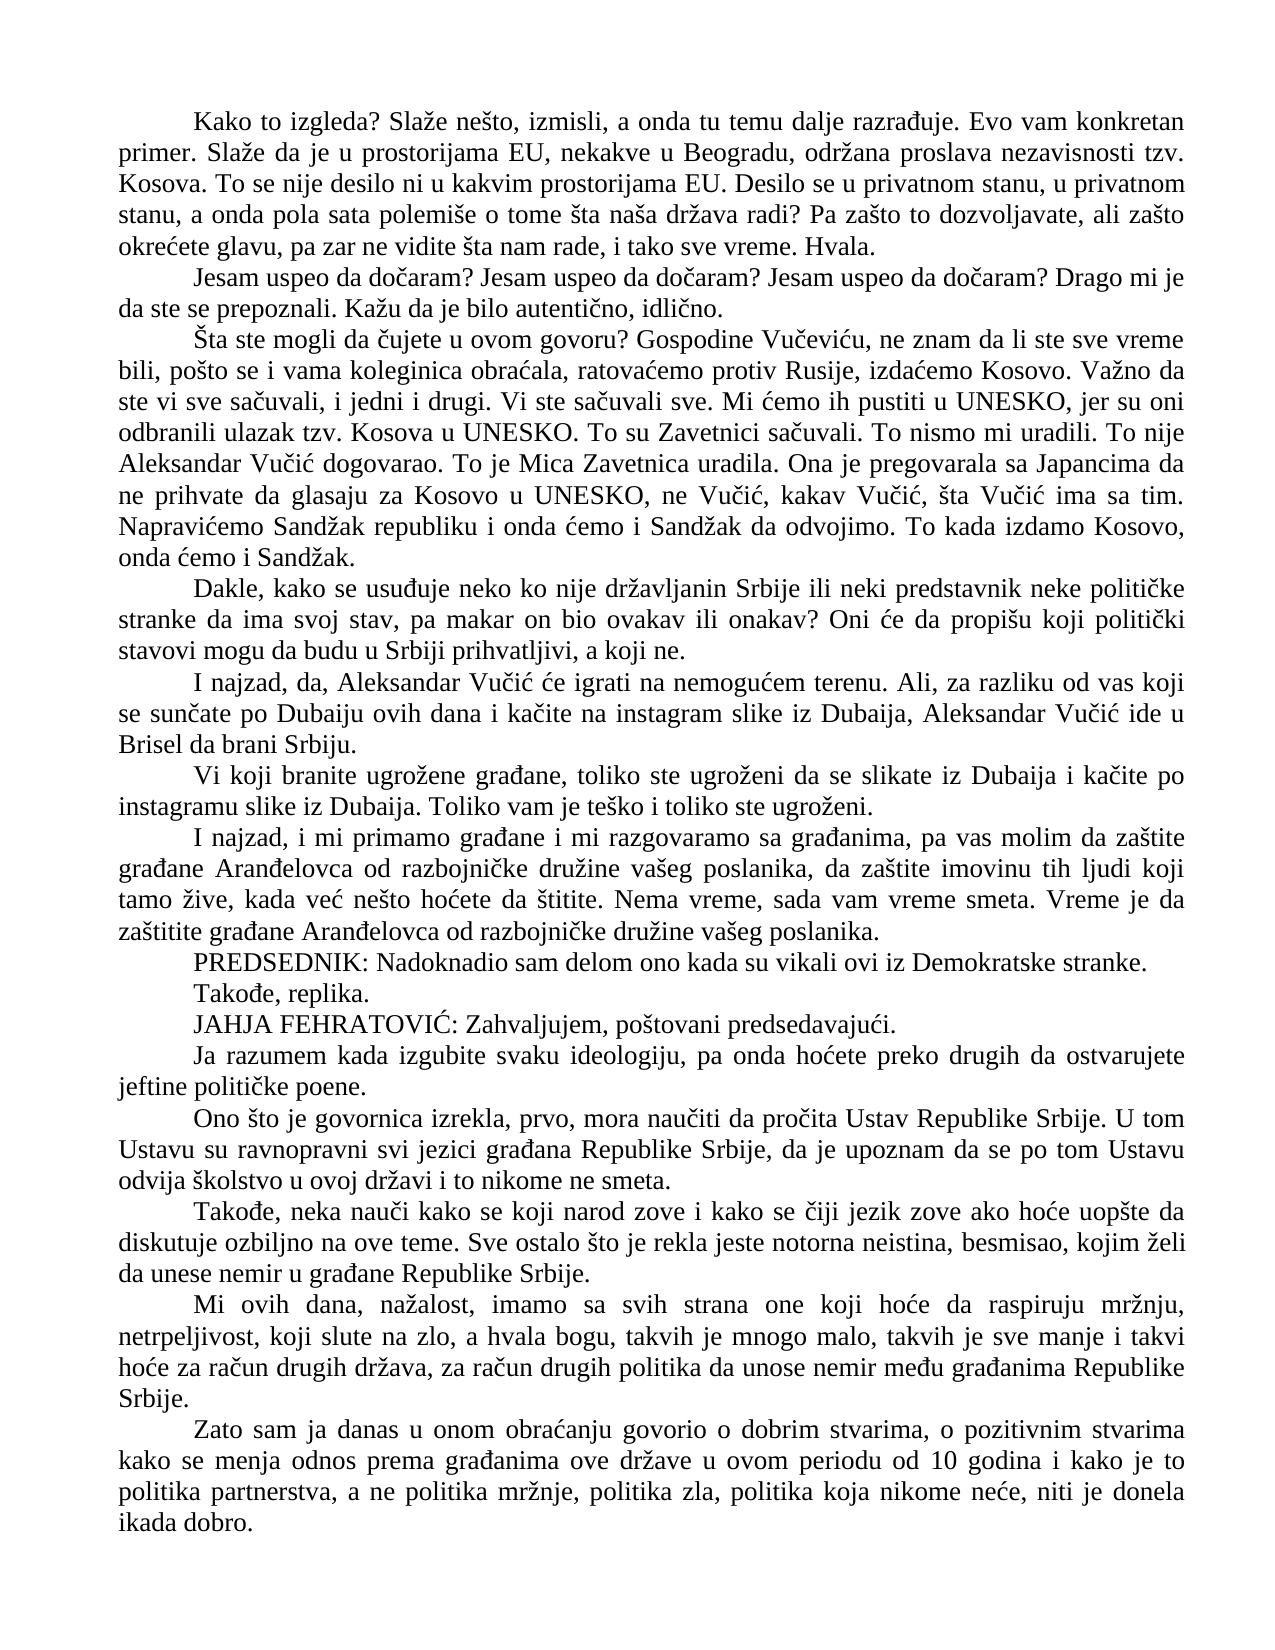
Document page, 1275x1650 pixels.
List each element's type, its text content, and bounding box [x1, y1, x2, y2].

text Dakle, kako se usuđuje neko ko nije državljanin Srbije ili neki predstavnik neke političke stranke da ima svoj stav, pa makar on bio ovakav ili onakav? Oni će da propišu koji politički stavovi mogu da budu u Srbiji prihvatljivi, a koji ne. [118, 572, 1186, 666]
text Ono što je govornica izrekla, prvo, mora naučiti da pročita Ustav Republike Srbije. U tom Ustavu su ravnopravni svi jezici građana Republike Srbije, da je upoznam da se po tom Ustavu odvija školstvo u ovoj državi i to nikome ne smeta. [118, 1102, 1186, 1195]
text Zato sam ja danas u onom obraćanju govorio o dobrim stvarima, o pozitivnim stvarima kako se menja odnos prema građanima ove države u ovom periodu od 10 godina i kako je to politika partnerstva, a ne politika mržnje, politika zla, politika koja nikome neće, niti je donela ikada dobro. [118, 1413, 1186, 1538]
text Kako to izgleda? Slaže nešto, izmisli, a onda tu temu dalje razrađuje. Evo vam konkretan primer. Slaže da je u prostorijama EU, nekakve u Beogradu, održana proslava nezavisnosti tzv. Kosova. To se nije desilo ni u kakvim prostorijama EU. Desilo se u privatnom stanu, u privatnom stanu, a onda pola sata polemiše o tome šta naša država radi? Pa zašto to dozvoljavate, ali zašto okrećete glavu, pa zar ne vidite šta nam rade, i tako sve vreme. Hvala. [118, 105, 1186, 261]
text Jesam uspeo da dočaram? Jesam uspeo da dočaram? Jesam uspeo da dočaram? Drago mi je da ste se prepoznali. Kažu da je bilo autentično, idlično. [118, 261, 1186, 323]
text Mi ovih dana, nažalost, imamo sa svih strana one koji hoće da raspiruju mržnju, netrpeljivost, koji slute na zlo, a hvala bogu, takvih je mnogo malo, takvih je sve manje i takvi hoće za račun drugih država, za račun drugih politika da unose nemir među građanima Republike Srbije. [118, 1288, 1186, 1413]
text Takođe, replika. [118, 977, 1186, 1008]
text Vi koji branite ugrožene građane, toliko ste ugroženi da se slikate iz Dubaija i kačite po instagramu slike iz Dubaija. Toliko vam je teško i toliko ste ugroženi. [118, 759, 1186, 821]
text I najzad, i mi primamo građane i mi razgovaramo sa građanima, pa vas molim da zaštite građane Aranđelovca od razbojničke družine vašeg poslanika, da zaštite imovinu tih ljudi koji tamo žive, kada već nešto hoćete da štitite. Nema vreme, sada vam vreme smeta. Vreme je da zaštitite građane Aranđelovca od razbojničke družine vašeg poslanika. [118, 821, 1186, 946]
text JAHJA FEHRATOVIĆ: Zahvaljujem, poštovani predsedavajući. [118, 1008, 1186, 1039]
text Šta ste mogli da čujete u ovom govoru? Gospodine Vučeviću, ne znam da li ste sve vreme bili, pošto se i vama koleginica obraćala, ratovaćemo protiv Rusije, izdaćemo Kosovo. Važno da ste vi sve sačuvali, i jedni i drugi. Vi ste sačuvali sve. Mi ćemo ih pustiti u UNESKO, jer su oni odbranili ulazak tzv. Kosova u UNESKO. To su Zavetnici sačuvali. To nismo mi uradili. To nije Aleksandar Vučić dogovarao. To je Mica Zavetnica uradila. Ona je pregovarala sa Japancima da ne prihvate da glasaju za Kosovo u UNESKO, ne Vučić, kakav Vučić, šta Vučić ima sa tim. Napravićemo Sandžak republiku i onda ćemo i Sandžak da odvojimo. To kada izdamo Kosovo, onda ćemo i Sandžak. [118, 323, 1186, 572]
text Takođe, neka nauči kako se koji narod zove i kako se čiji jezik zove ako hoće uopšte da diskutuje ozbiljno na ove teme. Sve ostalo što je rekla jeste notorna neistina, besmisao, kojim želi da unese nemir u građane Republike Srbije. [118, 1195, 1186, 1288]
text Ja razumem kada izgubite svaku ideologiju, pa onda hoćete preko drugih da ostvarujete jeftine političke poene. [118, 1039, 1186, 1102]
text I najzad, da, Aleksandar Vučić će igrati na nemogućem terenu. Ali, za razliku od vas koji se sunčate po Dubaiju ovih dana i kačite na instagram slike iz Dubaija, Aleksandar Vučić ide u Brisel da brani Srbiju. [118, 666, 1186, 759]
text PREDSEDNIK: Nadoknadio sam delom ono kada su vikali ovi iz Demokratske stranke. [118, 946, 1186, 977]
